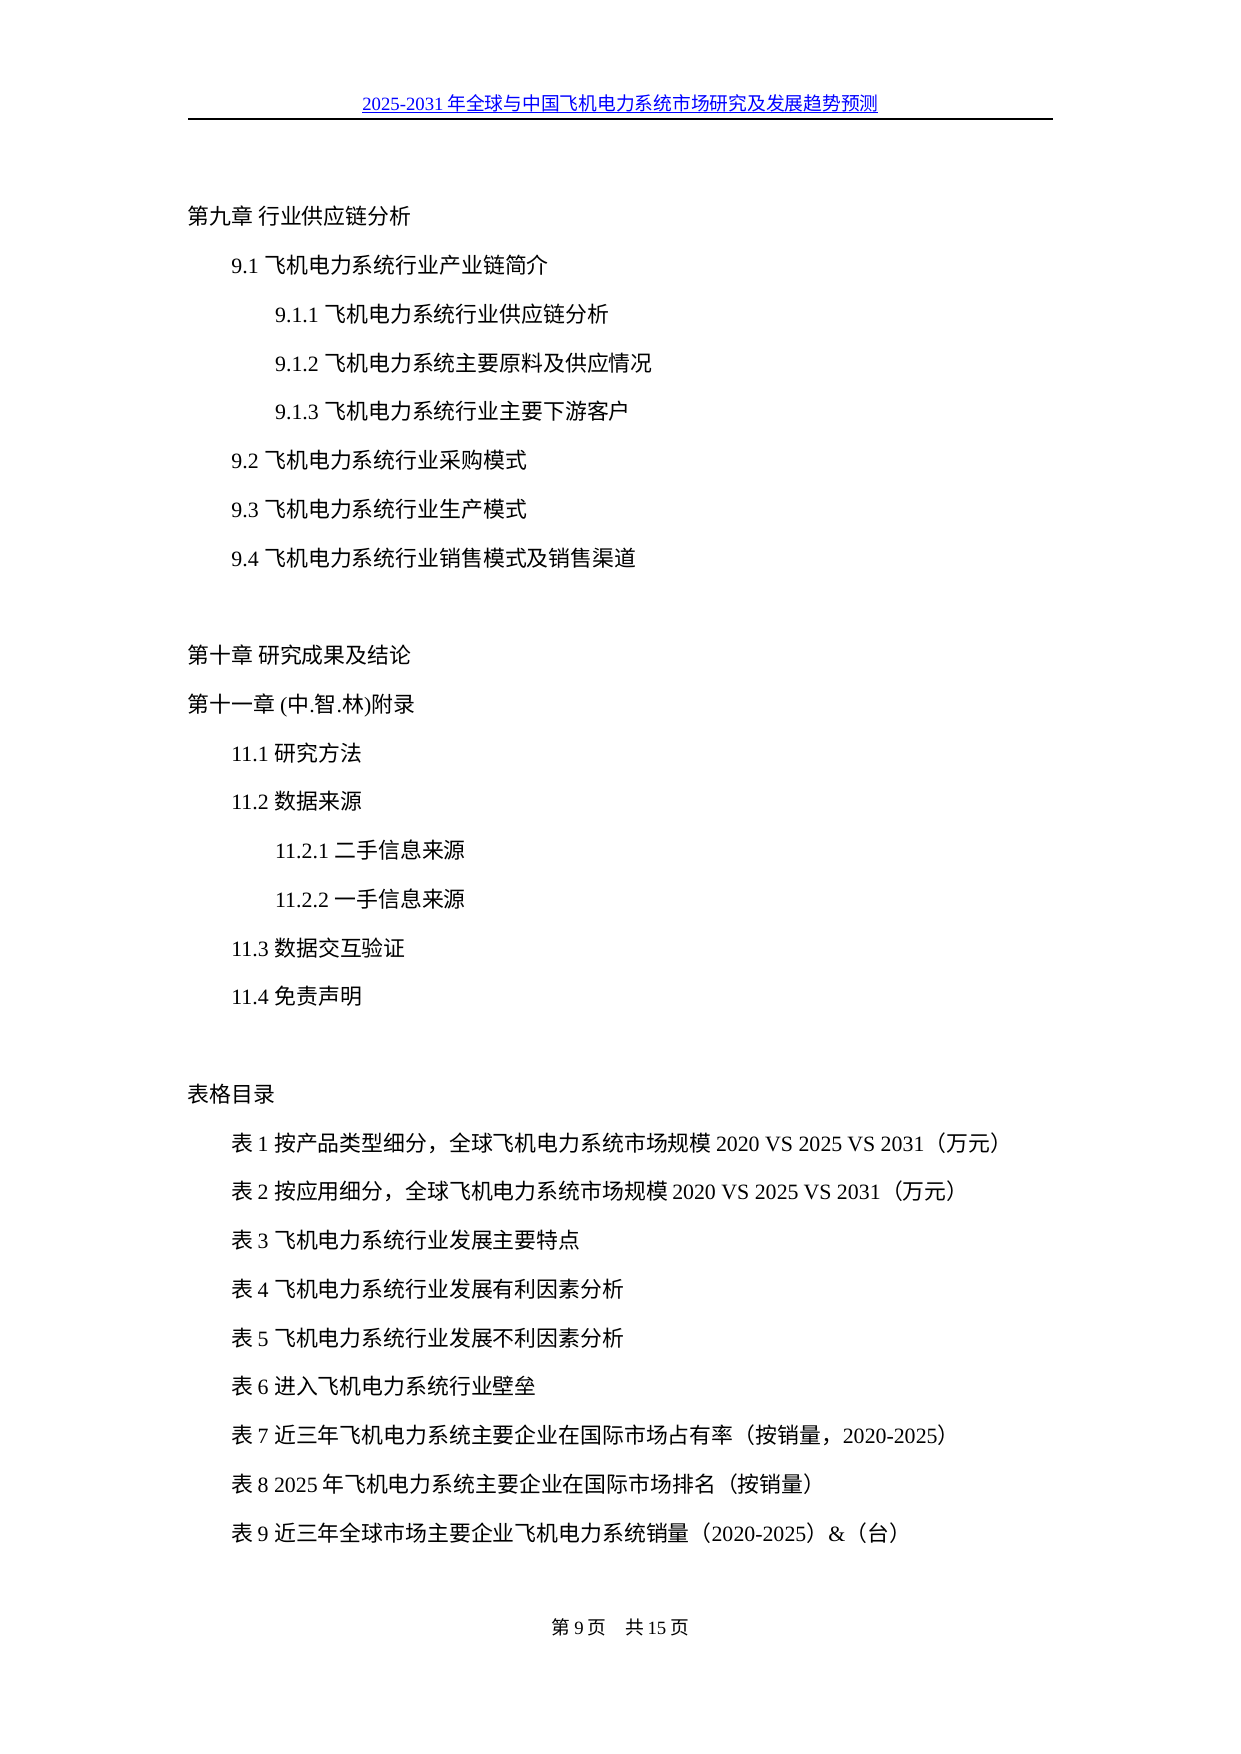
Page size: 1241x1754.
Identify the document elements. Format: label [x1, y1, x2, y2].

text [187, 150, 1053, 1548]
